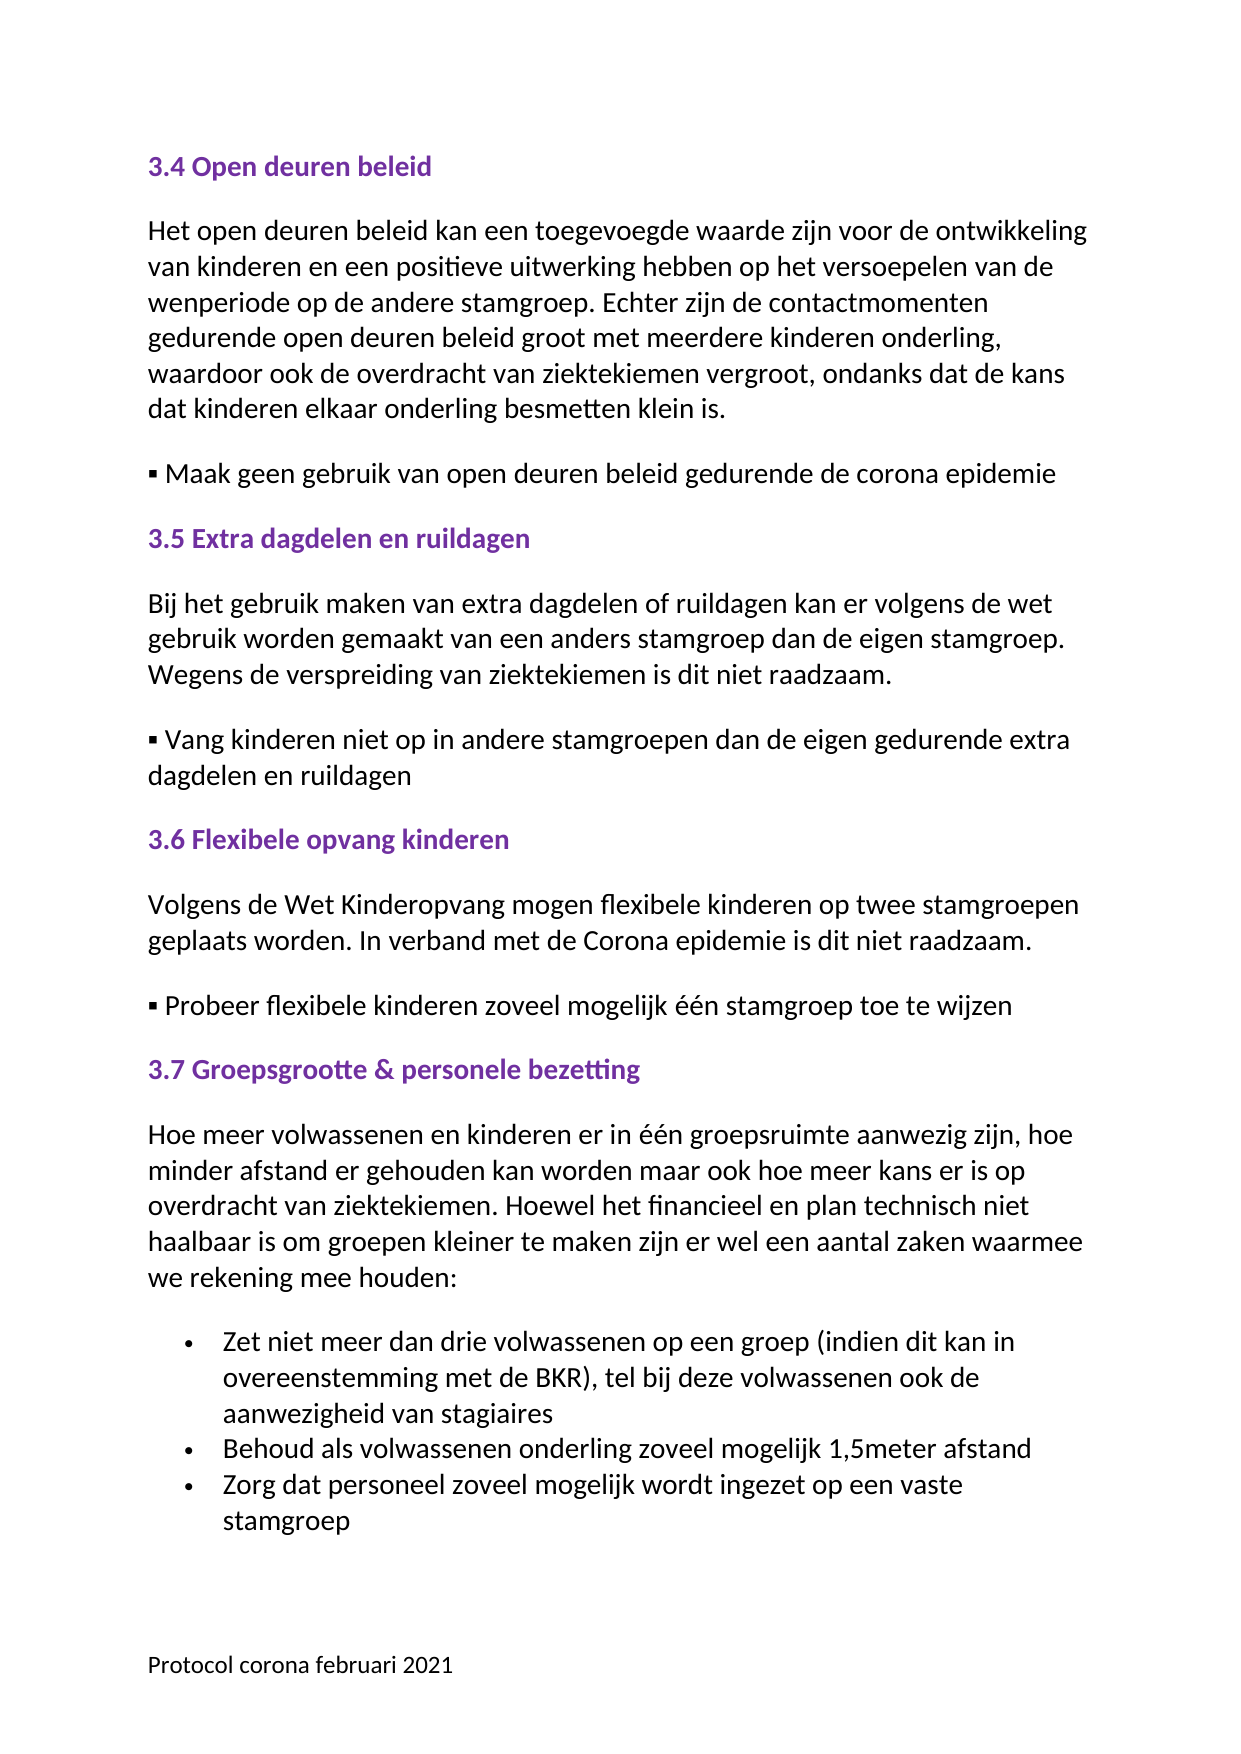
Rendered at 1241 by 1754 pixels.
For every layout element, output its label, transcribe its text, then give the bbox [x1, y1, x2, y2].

text 3.6 Flexibele opvang kinderen [148, 821, 1093, 857]
text Bij het gebruik maken van extra dagdelen of ruildagen kan er volgens de wet gebruik worden gemaakt van een anders stamgroep dan de eigen stamgroep. Wegens de verspreiding van ziektekiemen is dit niet raadzaam. [148, 585, 1093, 692]
text Het open deuren beleid kan een toegevoegde waarde zijn voor de ontwikkeling van kinderen en een positieve uitwerking hebben op het versoepelen van de wenperiode op de andere stamgroep. Echter zijn de contactmomenten gedurende open deuren beleid groot met meerdere kinderen onderling, waardoor ook de overdracht van ziektekiemen vergroot, ondanks dat de kans dat kinderen elkaar onderling besmetten klein is. [148, 212, 1093, 426]
text ▪ Maak geen gebruik van open deuren beleid gedurende de corona epidemie [148, 455, 1093, 491]
list Zet niet meer dan drie volwassenen op een groep (indien dit kan in overeenstemming met de BKR), tel bij deze volwassenen ook de aanwezigheid van stagiaires [185, 1323, 1093, 1430]
list Behoud als volwassenen onderling zoveel mogelijk 1,5meter afstand [185, 1430, 1093, 1466]
text ▪ Probeer flexibele kinderen zoveel mogelijk één stamgroep toe te wijzen [148, 987, 1093, 1022]
text 3.7 Groepsgrootte & personele bezetting [148, 1051, 1093, 1087]
list Zorg dat personeel zoveel mogelijk wordt ingezet op een vaste stamgroep [185, 1466, 1093, 1537]
text Volgens de Wet Kinderopvang mogen flexibele kinderen op twee stamgroepen geplaats worden. In verband met de Corona epidemie is dit niet raadzaam. [148, 886, 1093, 957]
text ▪ Vang kinderen niet op in andere stamgroepen dan de eigen gedurende extra dagdelen en ruildagen [148, 721, 1093, 792]
text 3.5 Extra dagdelen en ruildagen [148, 520, 1093, 556]
text Hoe meer volwassenen en kinderen er in één groepsruimte aanwezig zijn, hoe minder afstand er gehouden kan worden maar ook hoe meer kans er is op overdracht van ziektekiemen. Hoewel het financieel en plan technisch niet haalbaar is om groepen kleiner te maken zijn er wel een aantal zaken waarmee we rekening mee houden: [148, 1116, 1093, 1294]
text 3.4 Open deuren beleid [148, 148, 1093, 183]
